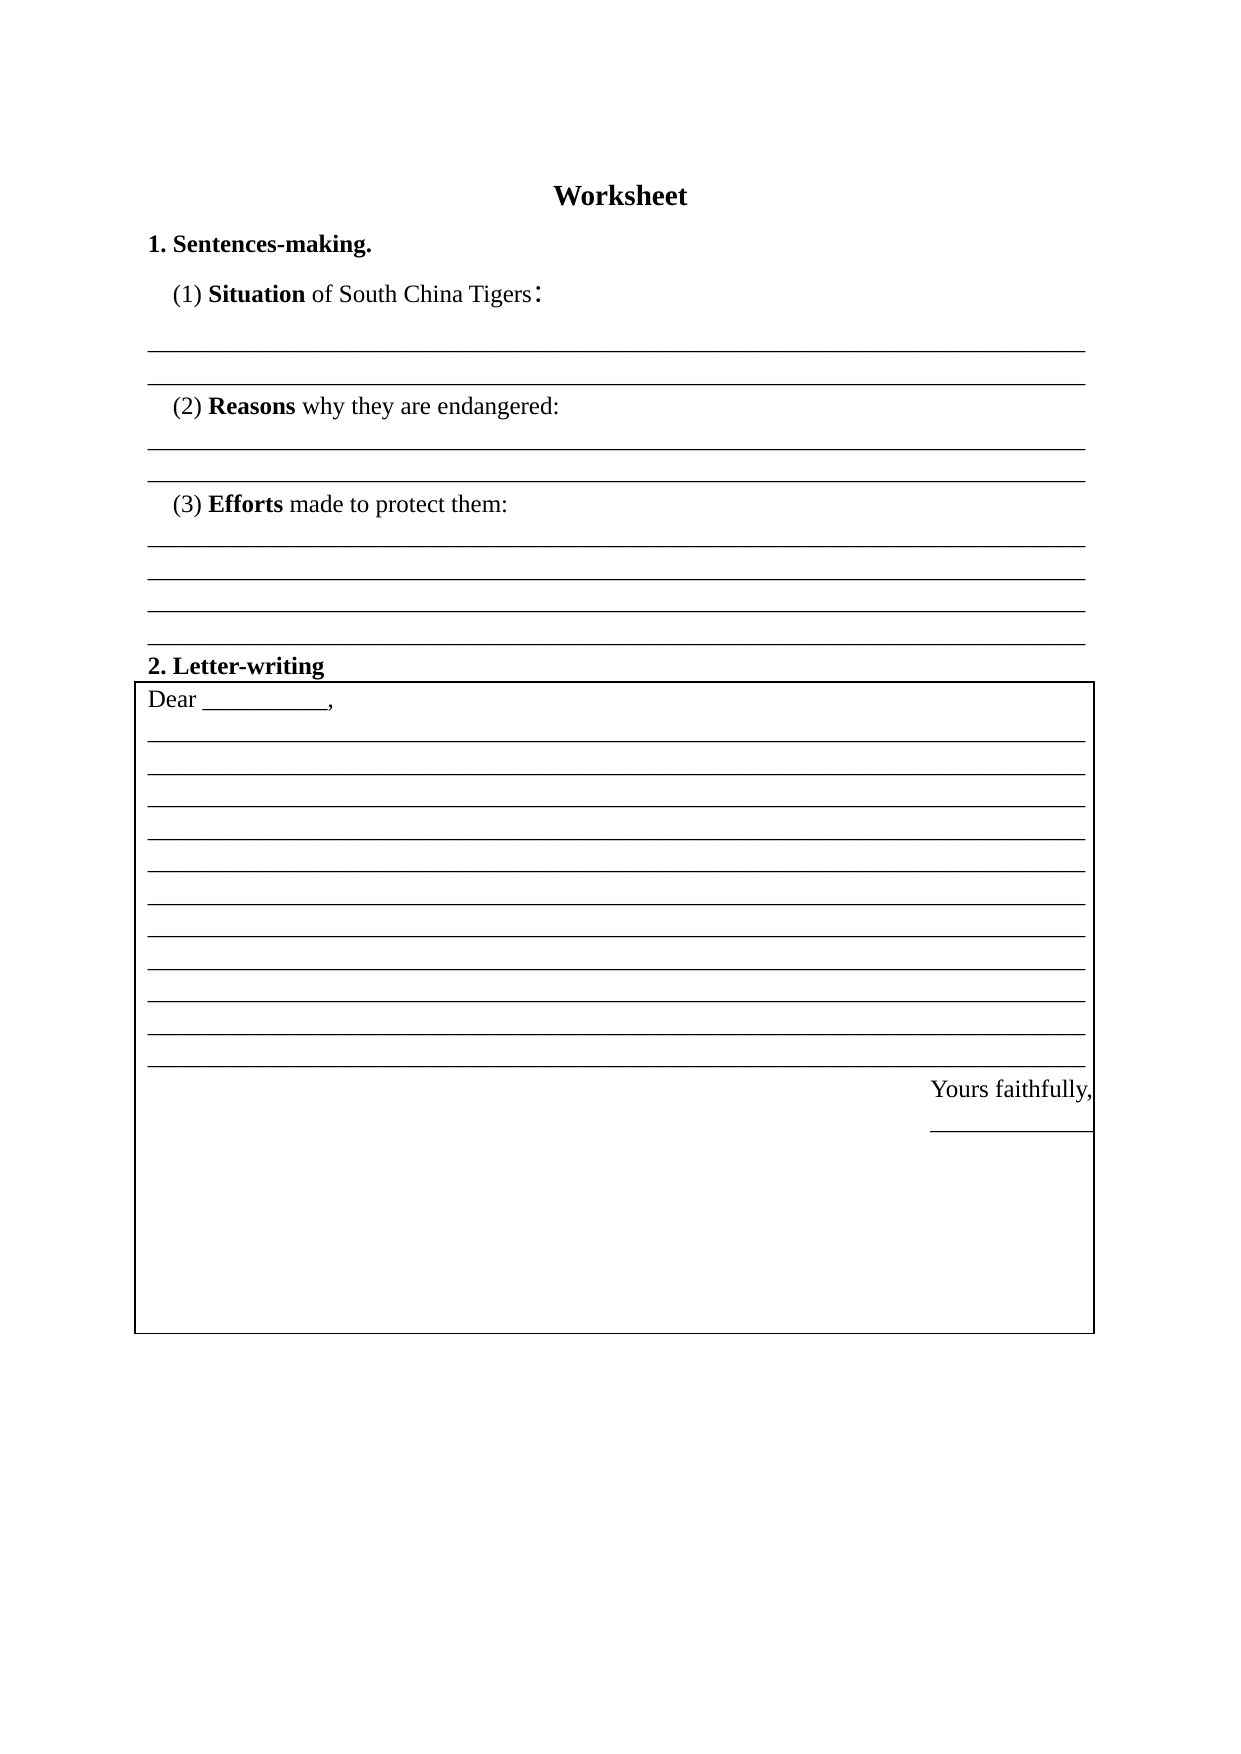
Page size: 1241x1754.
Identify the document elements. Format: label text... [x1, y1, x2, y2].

list ___________________________________________________________________________ [148, 357, 1093, 389]
list Yours faithfully, [148, 1072, 1093, 1104]
list ___________________________________________________________________________ [148, 454, 1093, 487]
list Reasons why they are endangered: ___________________________________________________________________________ [148, 389, 1093, 454]
list Efforts made to protect them: ___________________________________________________________________________ ___________________________________________________________________________ [148, 487, 1093, 584]
list ___________________________________________________________________________ ___________________________________________________________________________ [148, 584, 1093, 649]
list ___________________________________________________________________________ [148, 942, 1093, 974]
list _________________________________________________________________________________________________________________________________________________________________________________________________________________________________ [148, 844, 1093, 942]
list Situation of South China Tigers： ___________________________________________________________________________ [148, 259, 1093, 357]
list ______________________________________________________________________________________________________________________________________________________ [148, 779, 1093, 844]
list ______________________________________________________________________________________________________________________________________________________ [148, 974, 1093, 1039]
list _____________ [148, 1104, 1093, 1137]
list Sentences-making. [148, 227, 1093, 259]
list Dear __________, [148, 683, 1093, 714]
list ___________________________________________________________________________ [148, 1039, 1093, 1072]
text Worksheet [148, 162, 1093, 227]
list Letter-writing [148, 649, 1093, 681]
list ______________________________________________________________________________________________________________________________________________________ [148, 714, 1093, 779]
